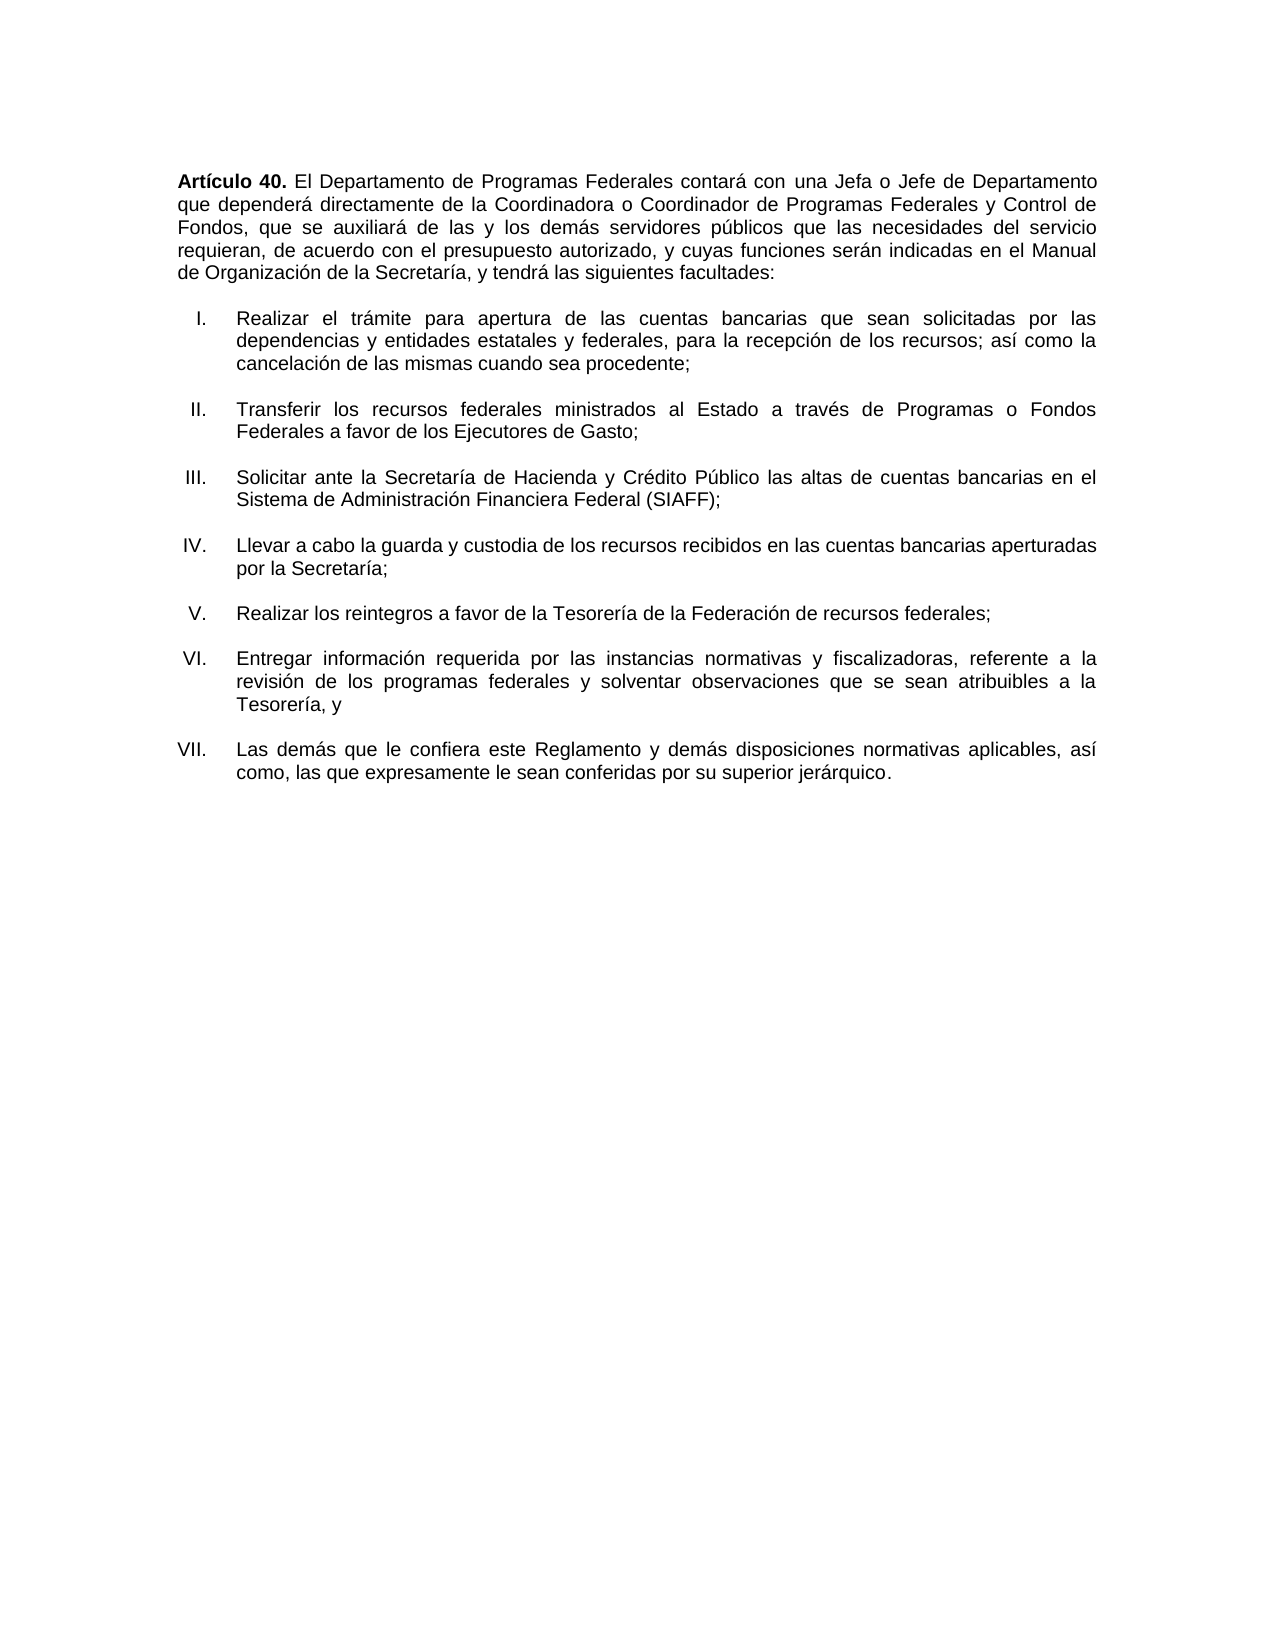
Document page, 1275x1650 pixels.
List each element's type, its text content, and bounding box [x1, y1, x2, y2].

list Transferir los recursos federales ministrados al Estado a través de Programas o Fondos Federales a favor de los Ejecutores de Gasto; [207, 397, 1098, 443]
text Artículo 40. El Departamento de Programas Federales contará con una Jefa o Jefe de Departamento que dependerá directamente de la Coordinadora o Coordinador de Programas Federales y Control de Fondos, que se auxiliará de las y los demás servidores públicos que las necesidades del servicio requieran, de acuerdo con el presupuesto autorizado, y cuyas funciones serán indicadas en el Manual de Organización de la Secretaría, y tendrá las siguientes facultades: [177, 170, 1098, 284]
list Realizar el trámite para apertura de las cuentas bancarias que sean solicitadas por las dependencias y entidades estatales y federales, para la recepción de los recursos; así como la cancelación de las mismas cuando sea procedente; [207, 307, 1098, 375]
list Solicitar ante la Secretaría de Hacienda y Crédito Público las altas de cuentas bancarias en el Sistema de Administración Financiera Federal (SIAFF); [207, 466, 1098, 511]
list Llevar a cabo la guarda y custodia de los recursos recibidos en las cuentas bancarias aperturadas por la Secretaría; [207, 534, 1098, 579]
list Realizar los reintegros a favor de la Tesorería de la Federación de recursos federales; [207, 602, 1098, 624]
list Entregar información requerida por las instancias normativas y fiscalizadoras, referente a la revisión de los programas federales y solventar observaciones que se sean atribuibles a la Tesorería, y [207, 647, 1098, 715]
list Las demás que le confiera este Reglamento y demás disposiciones normativas aplicables, así como, las que expresamente le sean conferidas por su superior jerárquico. [207, 738, 1098, 783]
